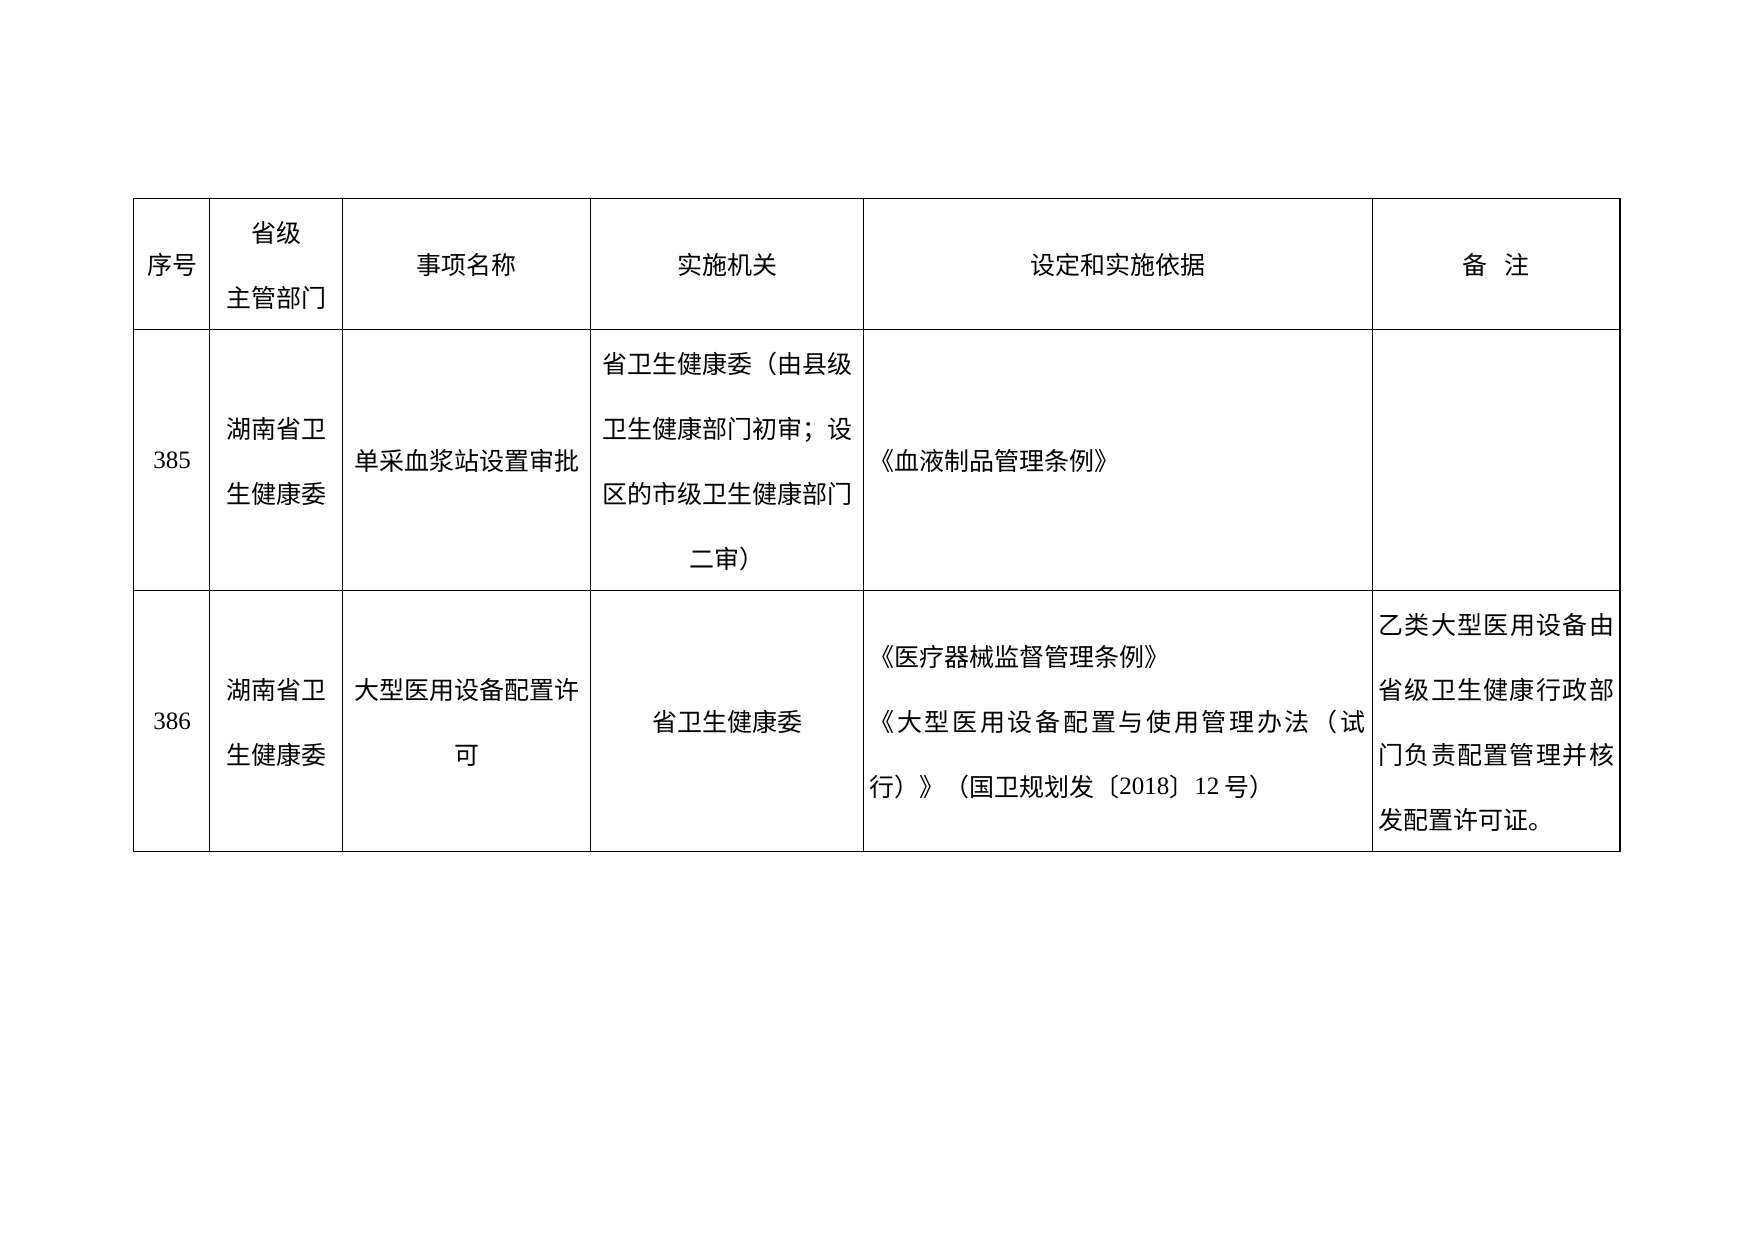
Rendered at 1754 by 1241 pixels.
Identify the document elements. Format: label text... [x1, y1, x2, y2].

table_cell 《血液制品管理条例》 [864, 330, 1372, 590]
table_cell 省卫生健康委（由县级卫生健康部门初审；设区的市级卫生健康部门二审） [591, 330, 863, 590]
table_cell 湖南省卫生健康委 [210, 591, 342, 851]
table_cell 386 [134, 591, 209, 851]
table_header 省级 主管部门 [210, 199, 342, 329]
table_header 备 注 [1373, 199, 1619, 329]
table_header 事项名称 [343, 199, 590, 329]
table_cell 大型医用设备配置许可 [343, 591, 590, 851]
table_cell 单采血浆站设置审批 [343, 330, 590, 590]
table_cell 乙类大型医用设备由省级卫生健康行政部门负责配置管理并核发配置许可证。 [1373, 591, 1619, 851]
table_cell 《医疗器械监督管理条例》 《大型医用设备配置与使用管理办法（试行）》（国卫规划发〔2018〕12号） [864, 591, 1372, 851]
table_header 设定和实施依据 [864, 199, 1372, 329]
table_header 序号 [134, 199, 209, 329]
table_cell [1373, 330, 1619, 590]
table_cell 湖南省卫生健康委 [210, 330, 342, 590]
table_header 实施机关 [591, 199, 863, 329]
table_cell 385 [134, 330, 209, 590]
table_cell 省卫生健康委 [591, 591, 863, 851]
